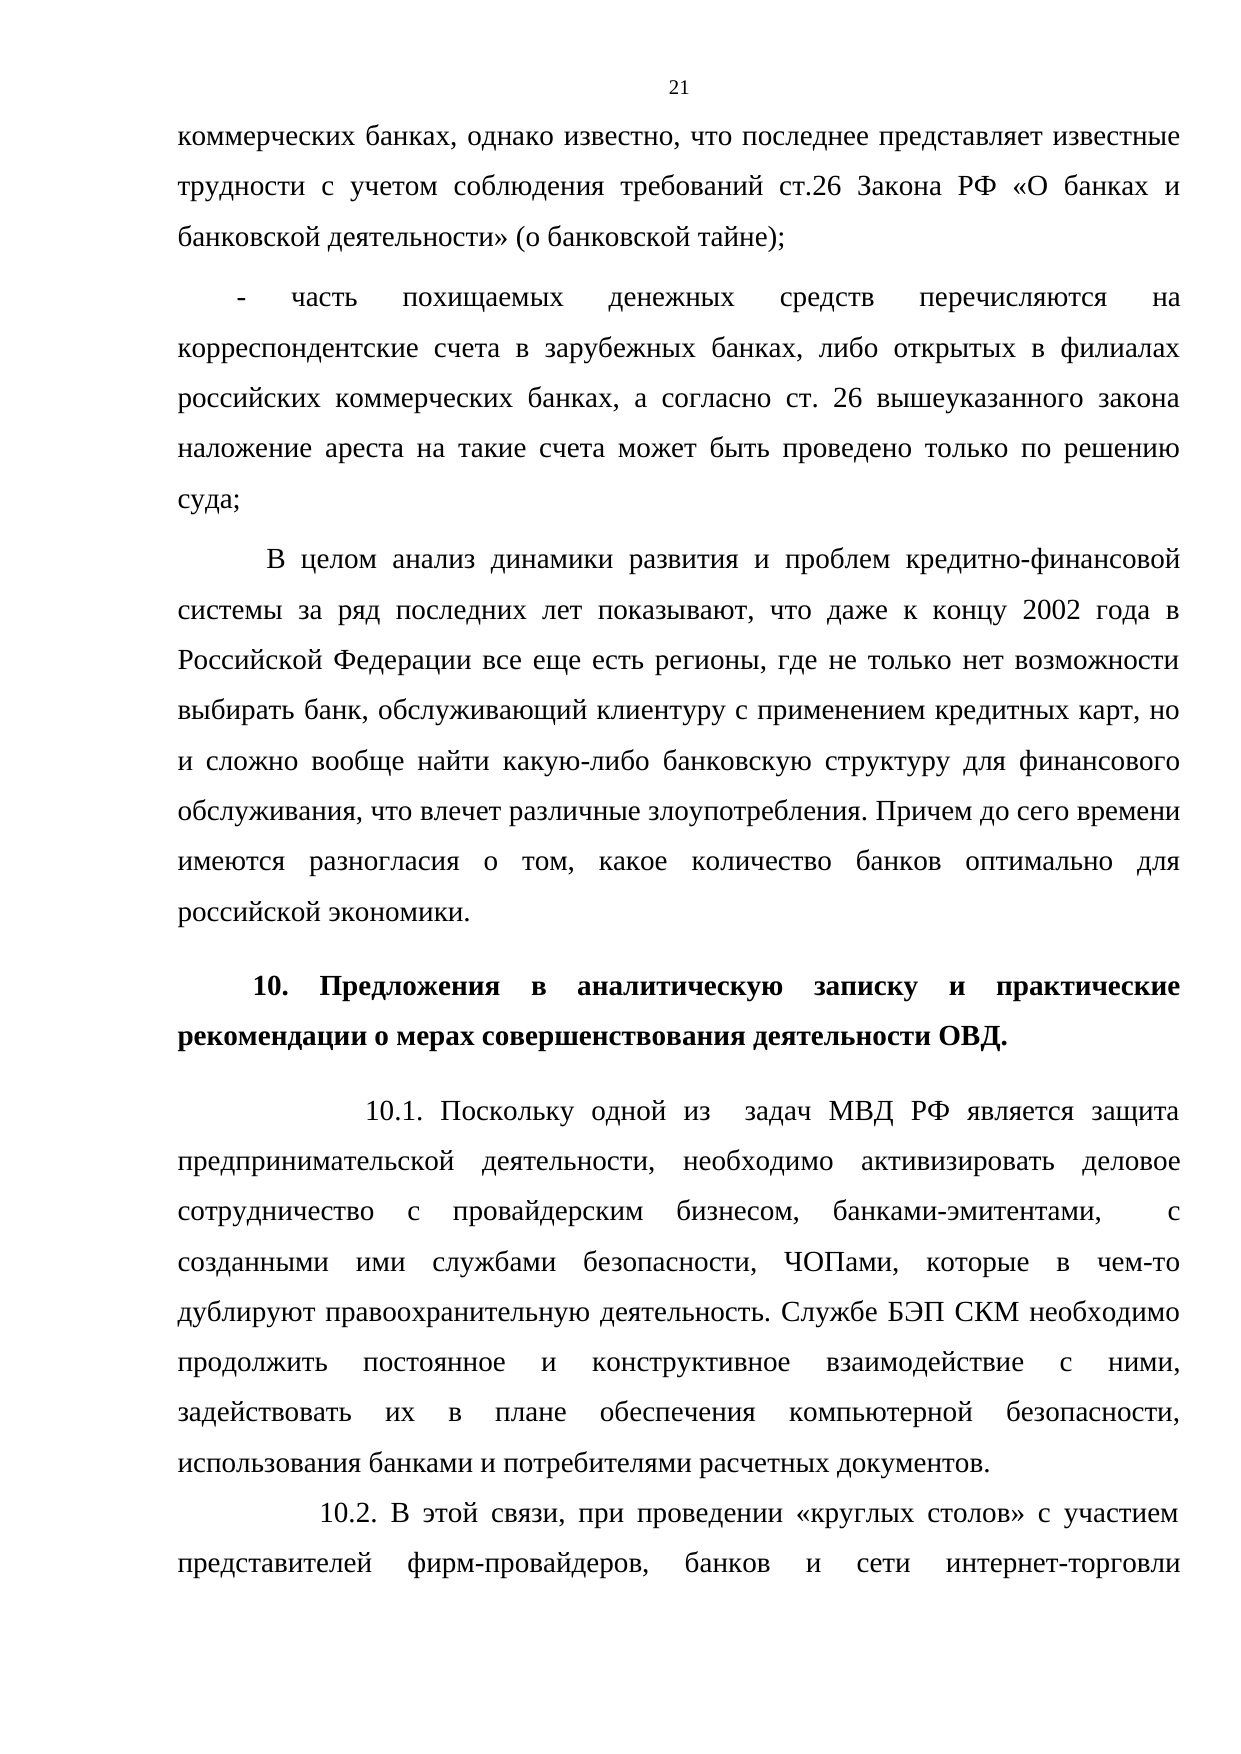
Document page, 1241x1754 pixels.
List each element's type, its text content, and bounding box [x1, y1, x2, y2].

text 10.1. Поскольку одной из задач МВД РФ является защита предпринимательской деятельности, необходимо активизировать деловое сотрудничество с провайдерским бизнесом, банками-эмитентами, с созданными ими службами безопасности, ЧОПами, которые в чем-то дублируют правоохранительную деятельность. Службе БЭП СКМ необходимо продолжить постоянное и конструктивное взаимодействие с ними, задействовать их в плане обеспечения компьютерной безопасности, использования банками и потребителями расчетных документов. [177, 1093, 1181, 1478]
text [177, 118, 1181, 252]
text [177, 1495, 1181, 1579]
subtitle В целом анализ динамики развития и проблем кредитно-финансовой системы за ряд последних лет показывают, что даже к концу 2002 года в Российской Федерации все еще есть регионы, где не только нет возможности выбирать банк, обслуживающий клиентуру с применением кредитных карт, но и сложно вообще найти какую-либо банковскую структуру для финансового обслуживания, что влечет различные злоупотребления. Причем до сего времени имеются разногласия о том, какое количество банков оптимально для российской экономики. [177, 541, 1181, 927]
text 10. Предложения в аналитическую записку и практические рекомендации о мерах совершенствования деятельности ОВД. [177, 968, 1181, 1052]
text - часть похищаемых денежных средств перечисляются на корреспондентские счета в зарубежных банках, либо открытых в филиалах российских коммерческих банках, а согласно ст. 26 вышеуказанного закона наложение ареста на такие счета может быть проведено только по решению суда; [177, 279, 1181, 514]
